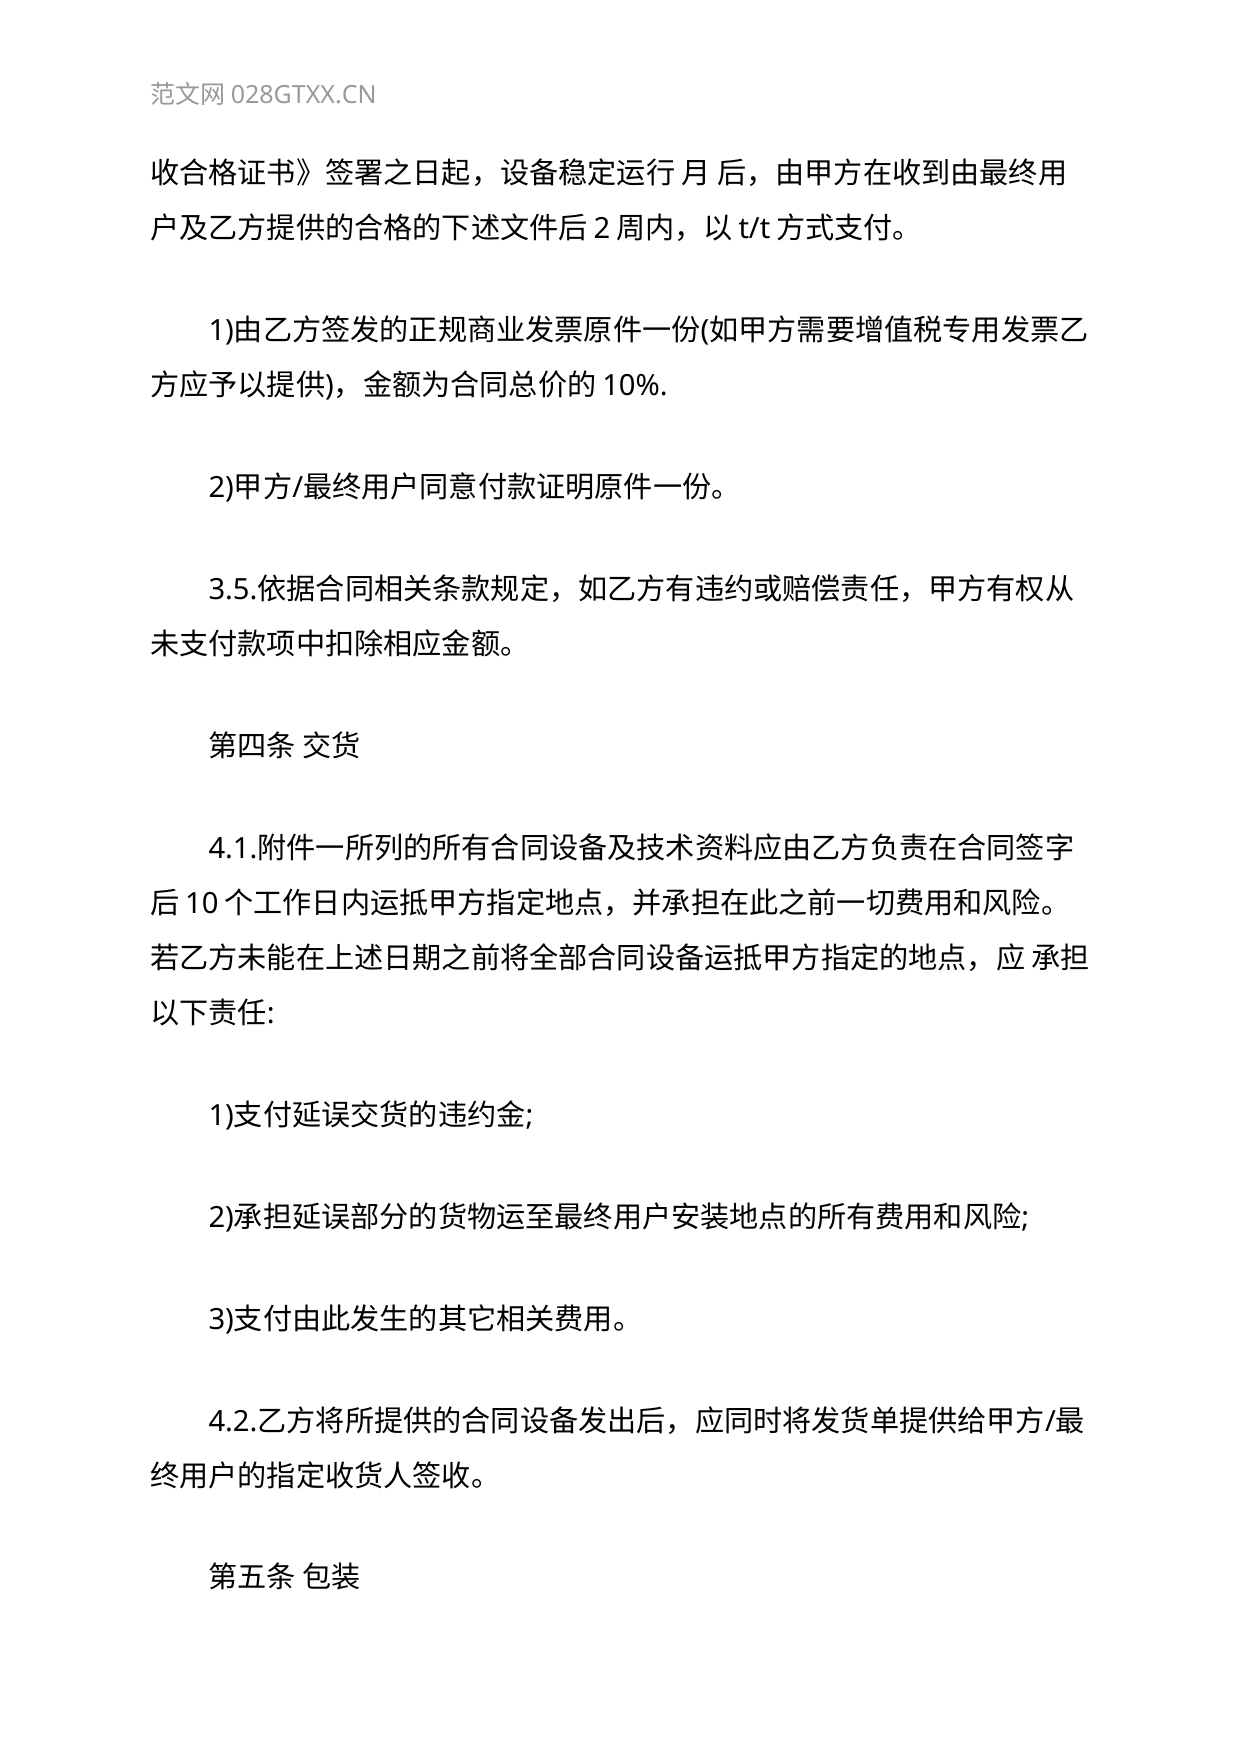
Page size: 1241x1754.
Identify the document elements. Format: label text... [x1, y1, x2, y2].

text 1)支付延误交货的违约金; [150, 1091, 1090, 1134]
text 1)由乙方签发的正规商业发票原件一份(如甲方需要增值税专用发票乙方应予以提供)，金额为合同总价的10%. [150, 307, 1090, 404]
text 4.2.乙方将所提供的合同设备发出后，应同时将发货单提供给甲方/最终用户的指定收货人签收。 [150, 1397, 1090, 1494]
text 第五条 包装 [150, 1554, 1090, 1596]
text 3.5.依据合同相关条款规定，如乙方有违约或赔偿责任，甲方有权从未支付款项中扣除相应金额。 [150, 566, 1090, 663]
text 2)甲方/最终用户同意付款证明原件一份。 [150, 464, 1090, 506]
text 第四条 交货 [150, 723, 1090, 765]
text 4.1.附件一所列的所有合同设备及技术资料应由乙方负责在合同签字后10个工作日内运抵甲方指定地点，并承担在此之前一切费用和风险。若乙方未能在上述日期之前将全部合同设备运抵甲方指定的地点，应 承担以下责任: [150, 824, 1090, 1032]
text 3)支付由此发生的其它相关费用。 [150, 1295, 1090, 1338]
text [150, 150, 1090, 247]
text 2)承担延误部分的货物运至最终用户安装地点的所有费用和风险; [150, 1193, 1090, 1236]
